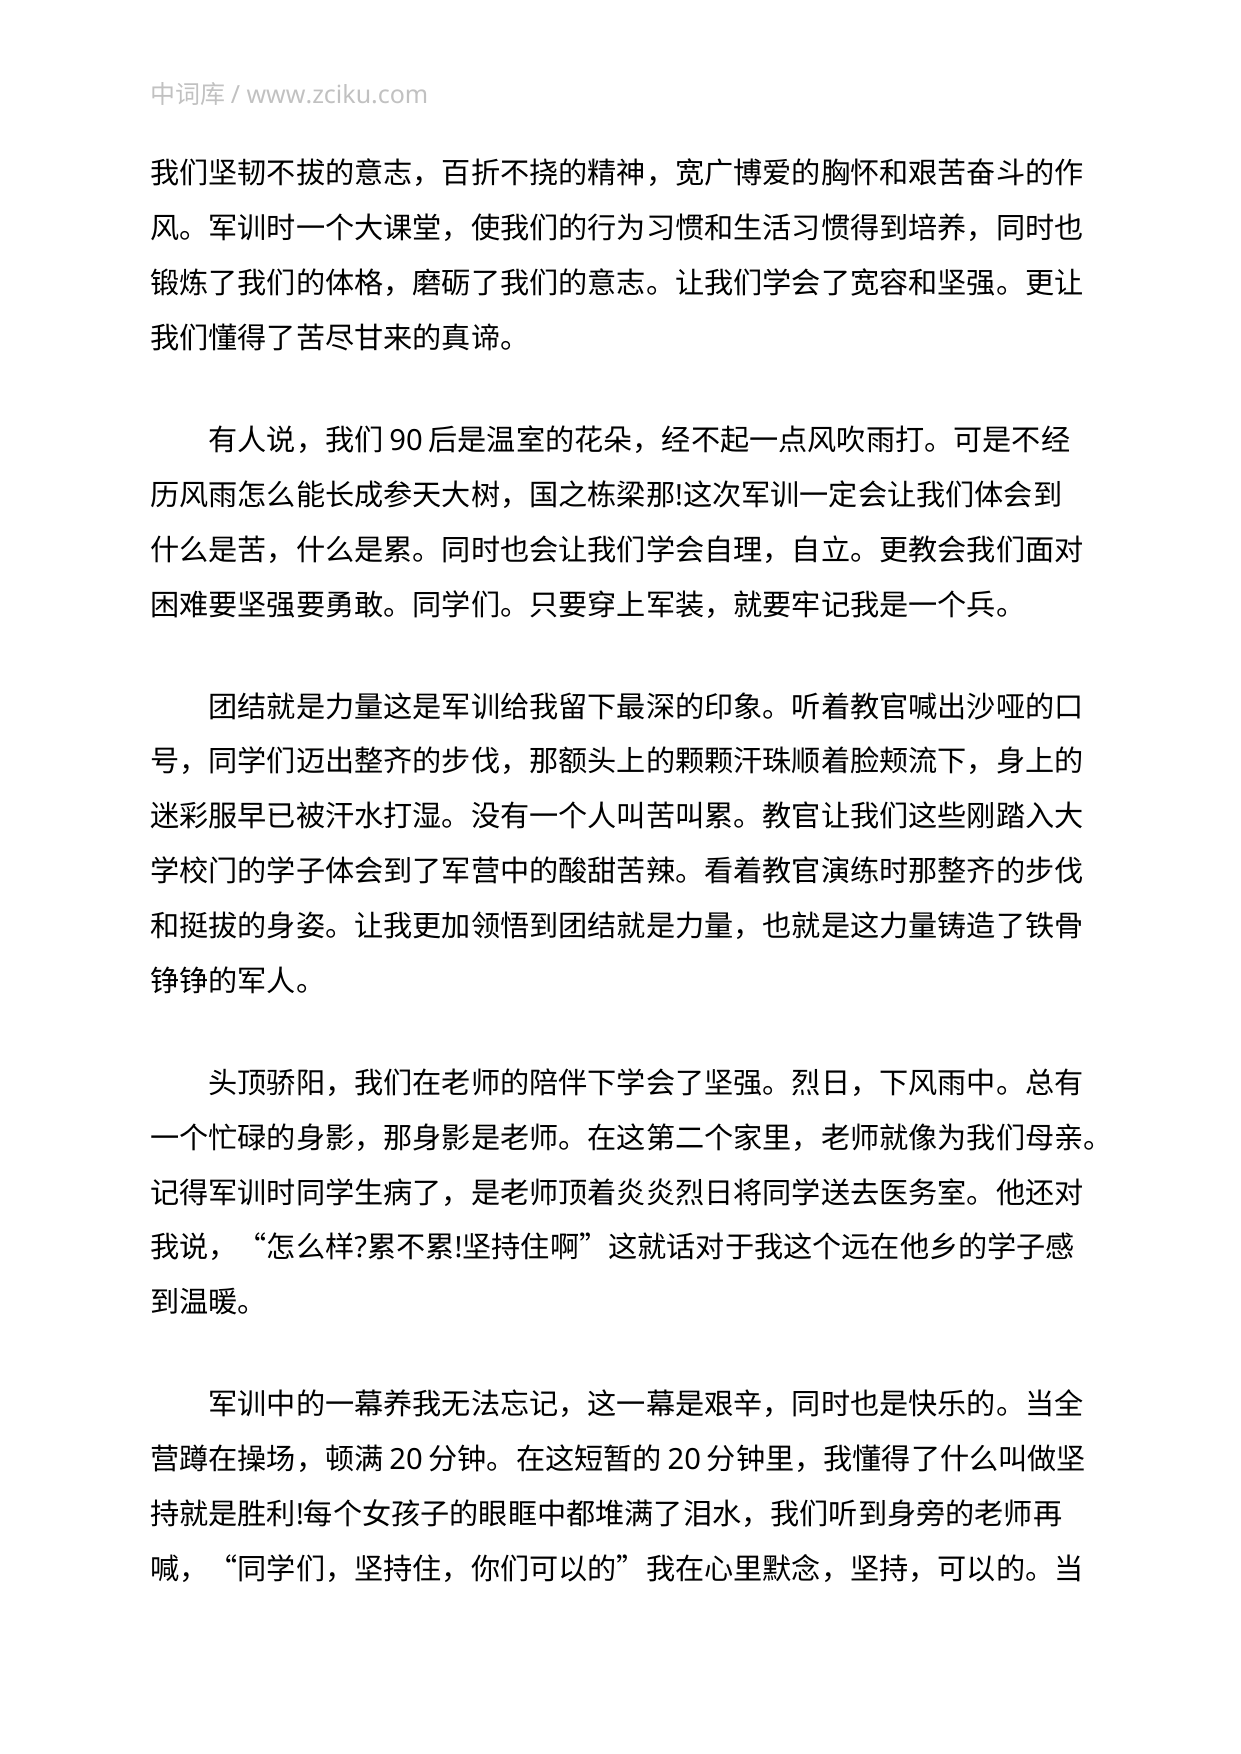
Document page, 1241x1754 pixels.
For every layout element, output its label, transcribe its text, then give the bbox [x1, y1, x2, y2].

text 团结就是力量这是军训给我留下最深的印象。听着教官喊出沙哑的口号，同学们迈出整齐的步伐，那额头上的颗颗汗珠顺着脸颊流下，身上的迷彩服早已被汗水打湿。没有一个人叫苦叫累。教官让我们这些刚踏入大学校门的学子体会到了军营中的酸甜苦辣。看着教官演练时那整齐的步伐和挺拔的身姿。让我更加领悟到团结就是力量，也就是这力量铸造了铁骨铮铮的军人。 [150, 683, 1090, 1000]
text 有人说，我们90后是温室的花朵，经不起一点风吹雨打。可是不经历风雨怎么能长成参天大树，国之栋梁那!这次军训一定会让我们体会到什么是苦，什么是累。同时也会让我们学会自理，自立。更教会我们面对困难要坚强要勇敢。同学们。只要穿上军装，就要牢记我是一个兵。 [150, 416, 1090, 624]
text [150, 1381, 1090, 1588]
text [150, 150, 1090, 357]
text 头顶骄阳，我们在老师的陪伴下学会了坚强。烈日，下风雨中。总有一个忙碌的身影，那身影是老师。在这第二个家里，老师就像为我们母亲。记得军训时同学生病了，是老师顶着炎炎烈日将同学送去医务室。他还对我说，“怎么样?累不累!坚持住啊”这就话对于我这个远在他乡的学子感到温暖。 [150, 1059, 1090, 1321]
